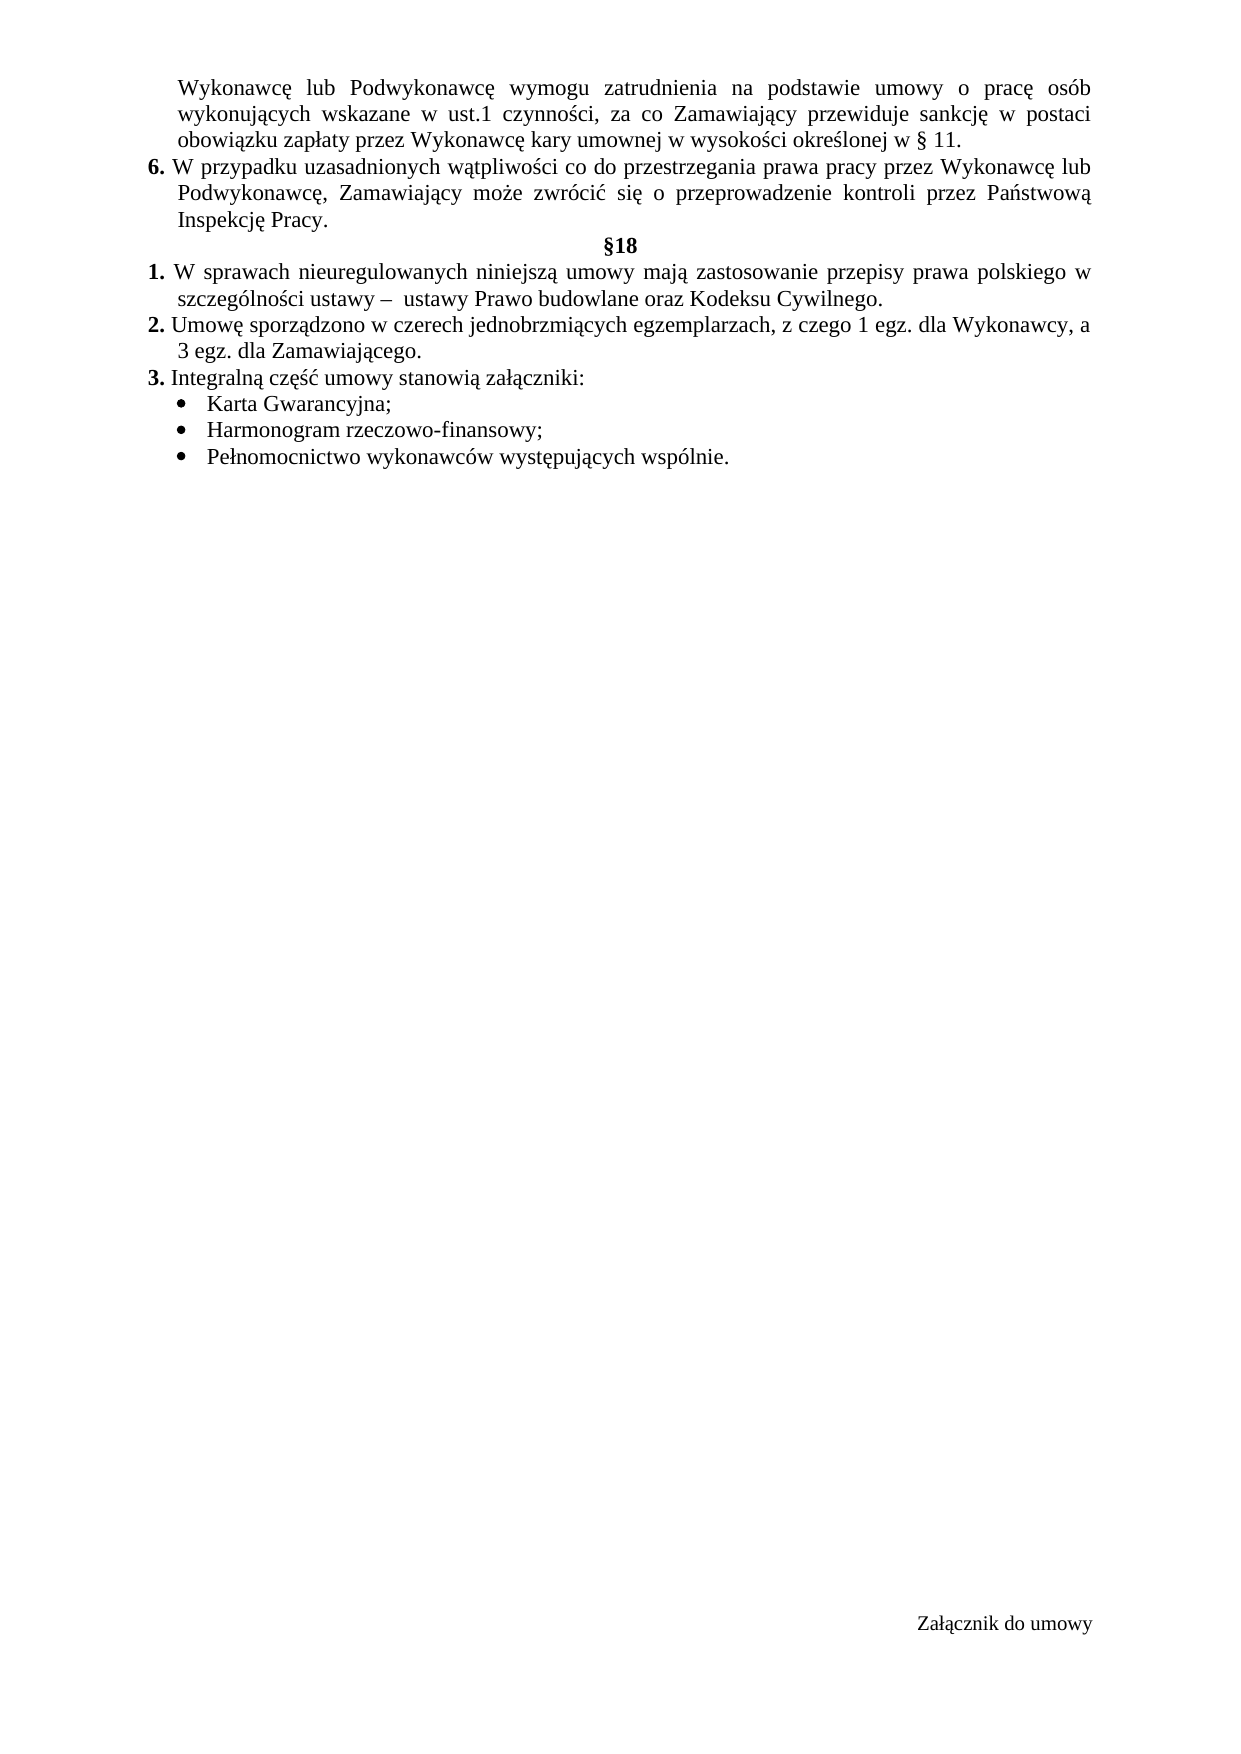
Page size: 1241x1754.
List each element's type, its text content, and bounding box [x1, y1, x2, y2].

text Załącznik do umowy [148, 1611, 1093, 1635]
text 2. Umowę sporządzono w czerech jednobrzmiących egzemplarzach, z czego 1 egz. dla Wykonawcy, a 3 egz. dla Zamawiającego. [148, 311, 1093, 364]
text 3. Integralną część umowy stanowią załączniki: [148, 364, 1093, 390]
text 6. W przypadku uzasadnionych wątpliwości co do przestrzegania prawa pracy przez Wykonawcę lub Podwykonawcę, Zamawiający może zwrócić się o przeprowadzenie kontroli przez Państwową Inspekcję Pracy. [148, 153, 1093, 232]
text §18 [148, 232, 1093, 258]
list Karta Gwarancyjna; [177, 390, 1093, 416]
text 1. W sprawach nieuregulowanych niniejszą umowy mają zastosowanie przepisy prawa polskiego w szczególności ustawy – ustawy Prawo budowlane oraz Kodeksu Cywilnego. [148, 258, 1093, 311]
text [148, 74, 1093, 153]
list Pełnomocnictwo wykonawców występujących wspólnie. [177, 443, 1093, 469]
list Harmonogram rzeczowo-finansowy; [177, 416, 1093, 443]
